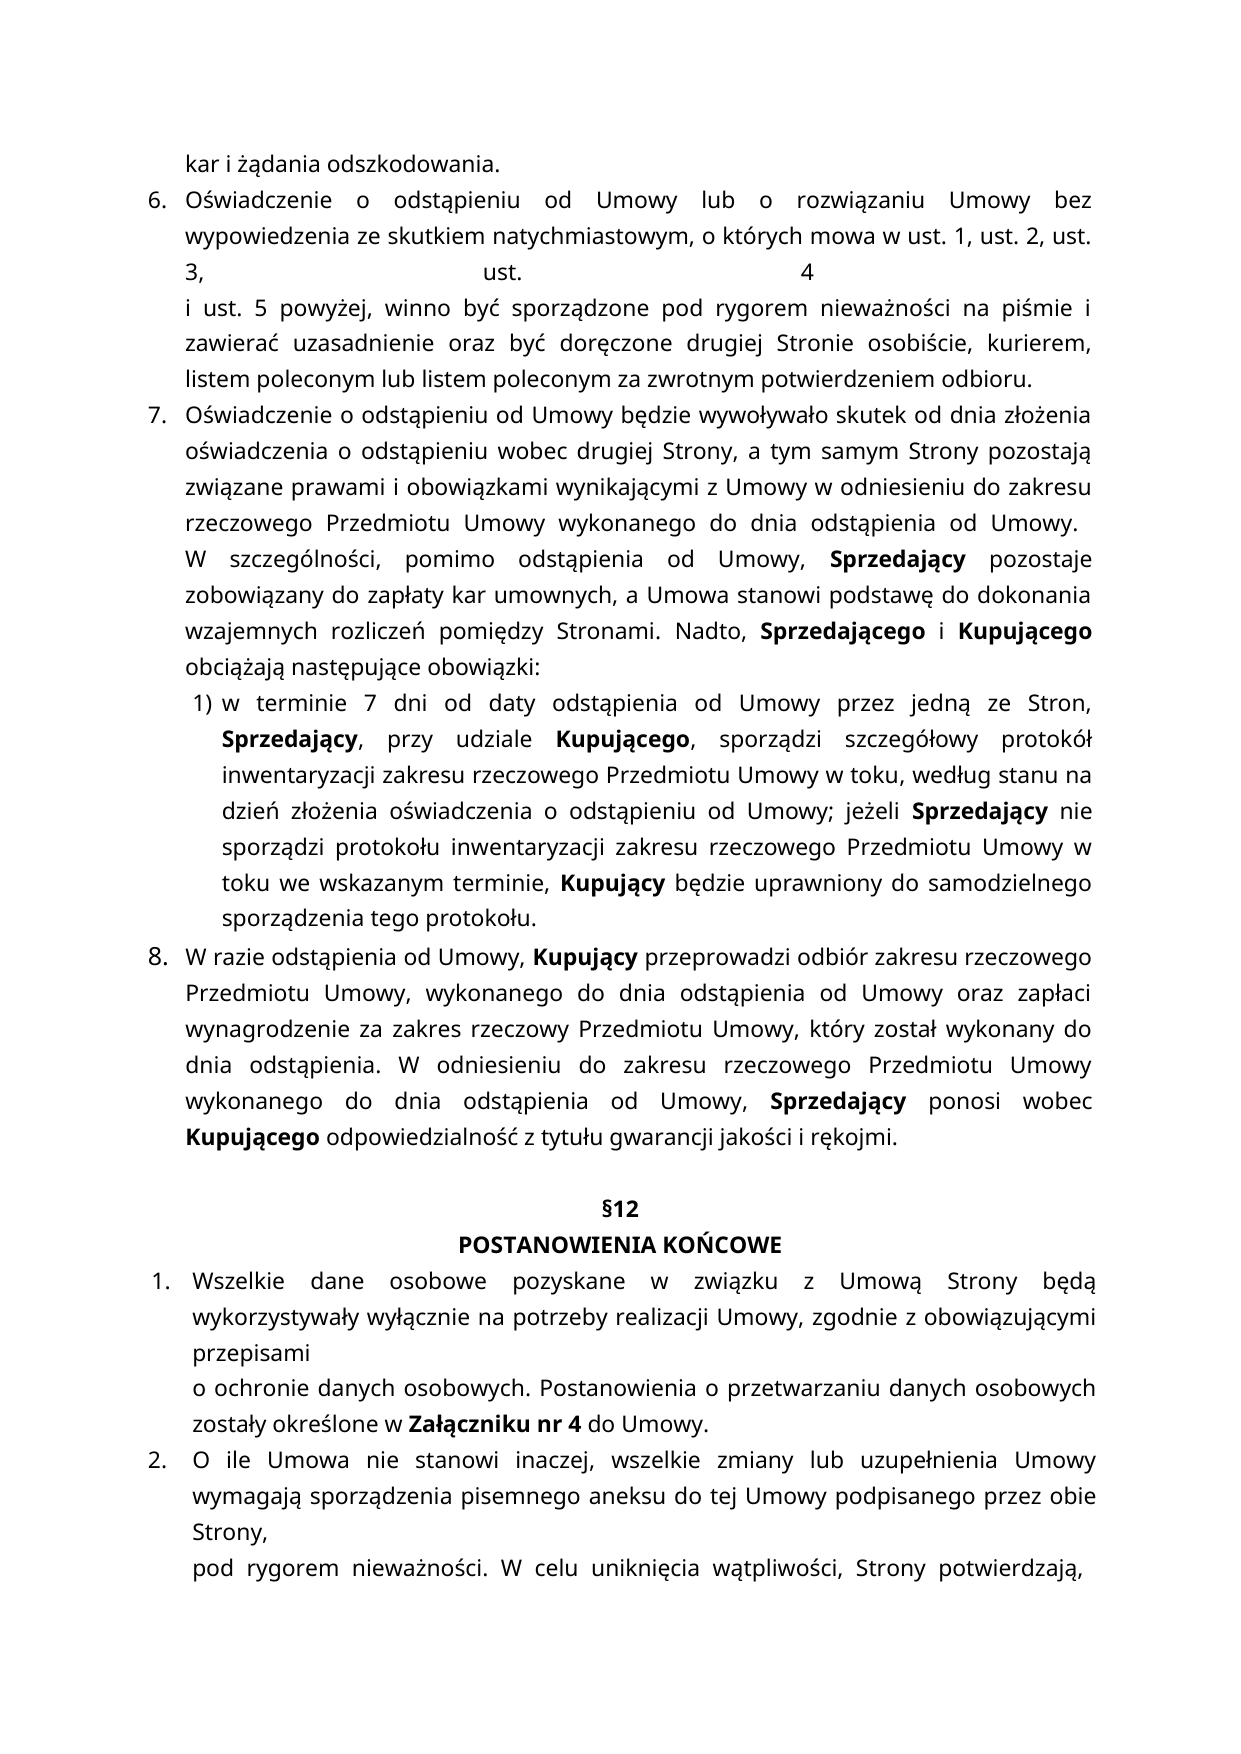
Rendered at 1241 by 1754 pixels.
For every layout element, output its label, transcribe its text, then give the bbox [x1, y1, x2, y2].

list Oświadczenie o odstąpieniu od Umowy lub o rozwiązaniu Umowy bez wypowiedzenia ze skutkiem natychmiastowym, o których mowa w ust. 1, ust. 2, ust. 3, ust. 4 i ust. 5 powyżej, winno być sporządzone pod rygorem nieważności na piśmie i zawierać uzasadnienie oraz być doręczone drugiej Stronie osobiście, kurierem, listem poleconym lub listem poleconym za zwrotnym potwierdzeniem odbioru. [148, 184, 1092, 394]
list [148, 1444, 1097, 1583]
text POSTANOWIENIA KOŃCOWE [148, 1229, 1092, 1260]
text §12 [148, 1193, 1092, 1224]
list w terminie 7 dni od daty odstąpienia od Umowy przez jedną ze Stron, Sprzedający, przy udziale Kupującego, sporządzi szczegółowy protokół inwentaryzacji zakresu rzeczowego Przedmiotu Umowy w toku, według stanu na dzień złożenia oświadczenia o odstąpieniu od Umowy; jeżeli Sprzedający nie sporządzi protokołu inwentaryzacji zakresu rzeczowego Przedmiotu Umowy w toku we wskazanym terminie, Kupujący będzie uprawniony do samodzielnego sporządzenia tego protokołu. [192, 687, 1092, 934]
list Oświadczenie o odstąpieniu od Umowy będzie wywoływało skutek od dnia złożenia oświadczenia o odstąpieniu wobec drugiej Strony, a tym samym Strony pozostają związane prawami i obowiązkami wynikającymi z Umowy w odniesieniu do zakresu rzeczowego Przedmiotu Umowy wykonanego do dnia odstąpienia od Umowy. W szczególności, pomimo odstąpienia od Umowy, Sprzedający pozostaje zobowiązany do zapłaty kar umownych, a Umowa stanowi podstawę do dokonania wzajemnych rozliczeń pomiędzy Stronami. Nadto, Sprzedającego i Kupującego obciążają następujące obowiązki: [148, 399, 1092, 682]
list W razie odstąpienia od Umowy, Kupujący przeprowadzi odbiór zakresu rzeczowego Przedmiotu Umowy, wykonanego do dnia odstąpienia od Umowy oraz zapłaci wynagrodzenie za zakres rzeczowy Przedmiotu Umowy, który został wykonany do dnia odstąpienia. W odniesieniu do zakresu rzeczowego Przedmiotu Umowy wykonanego do dnia odstąpienia od Umowy, Sprzedający ponosi wobec Kupującego odpowiedzialność z tytułu gwarancji jakości i rękojmi. [148, 938, 1092, 1152]
list Wszelkie dane osobowe pozyskane w związku z Umową Strony będą wykorzystywały wyłącznie na potrzeby realizacji Umowy, zgodnie z obowiązującymi przepisami o ochronie danych osobowych. Postanowienia o przetwarzaniu danych osobowych zostały określone w Załączniku nr 4 do Umowy. [151, 1264, 1097, 1439]
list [148, 148, 1092, 179]
